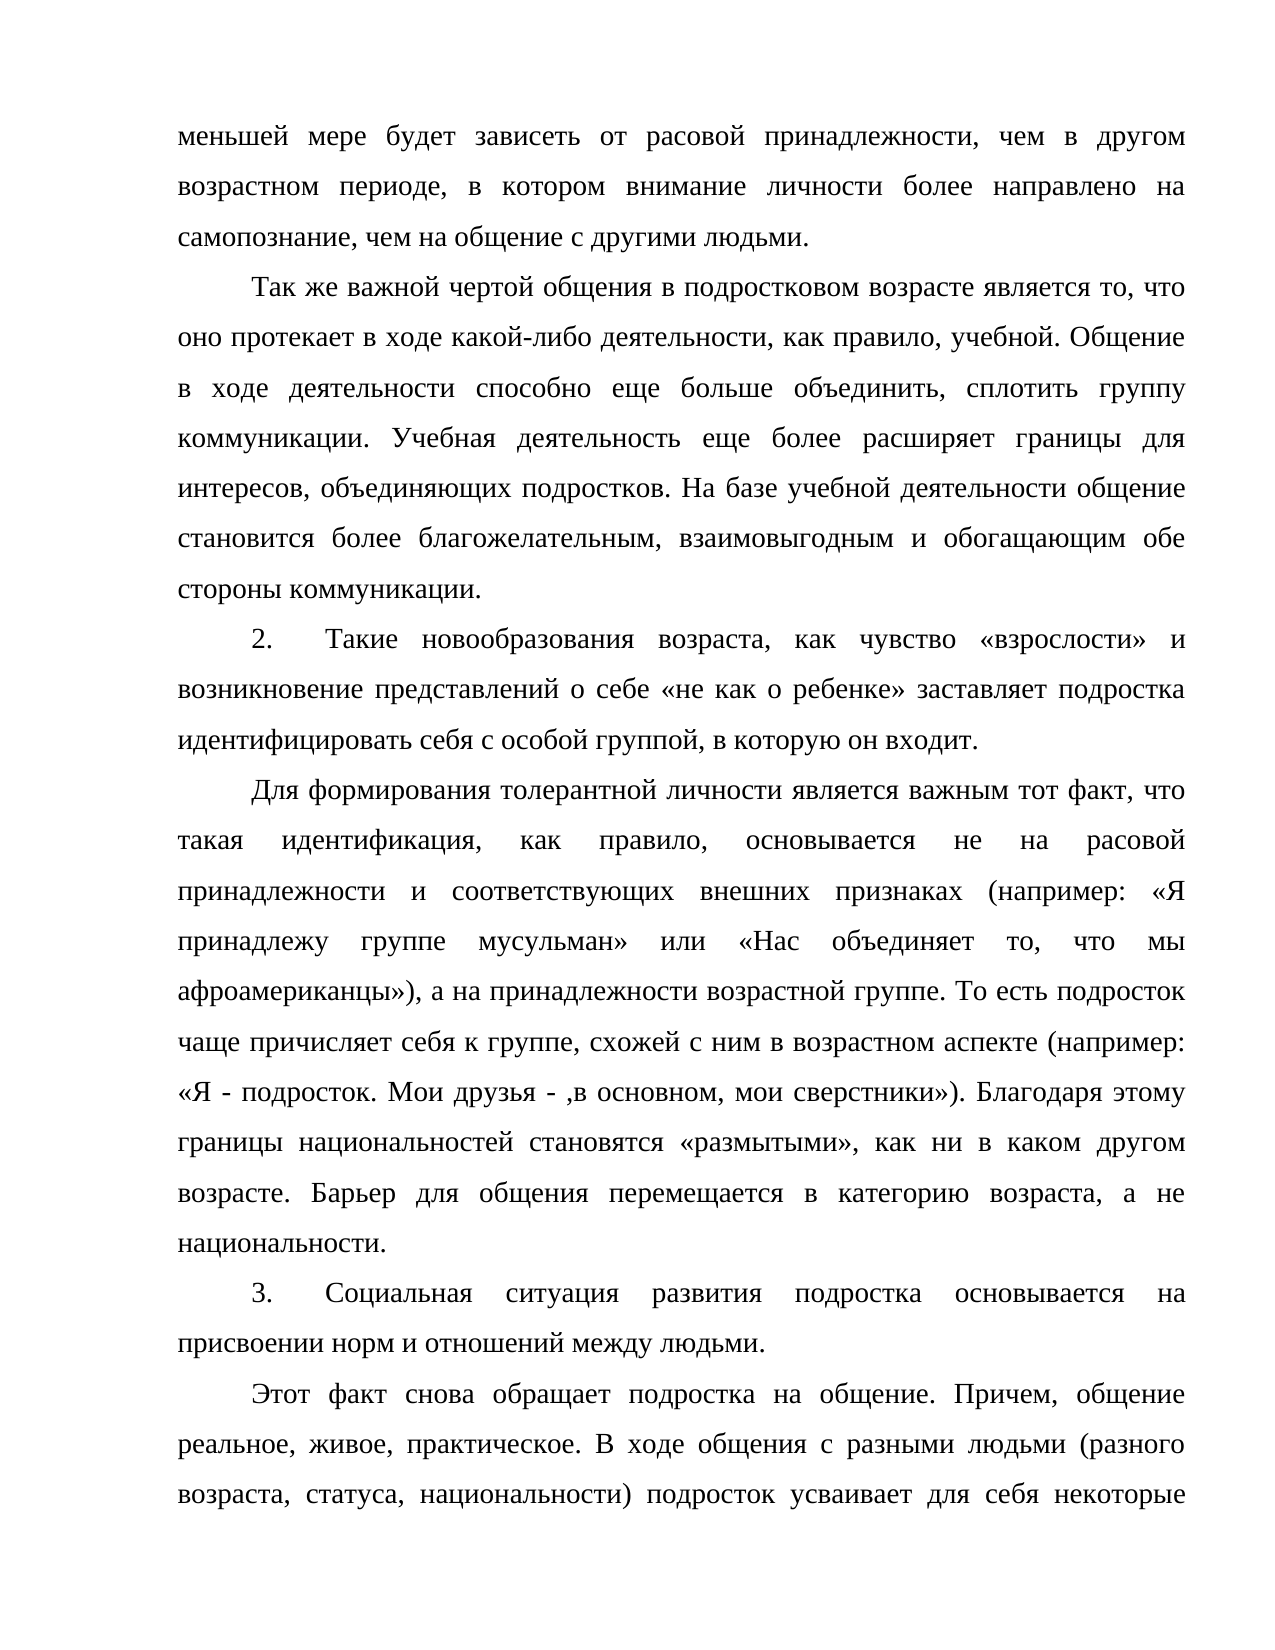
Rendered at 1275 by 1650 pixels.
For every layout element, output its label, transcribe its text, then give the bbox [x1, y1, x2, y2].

text Для формирования толерантной личности является важным тот факт, что такая идентификация, как правило, основывается не на расовой принадлежности и соответствующих внешних признаках (например: «Я принадлежу группе мусульман» или «Нас объединяет то, что мы афроамериканцы»), а на принадлежности возрастной группе. То есть подросток чаще причисляет себя к группе, схожей с ним в возрастном аспекте (например: «Я - подросток. Мои друзья - ,в основном, мои сверстники»). Благодаря этому границы национальностей становятся «размытыми», как ни в каком другом возрасте. Барьер для общения перемещается в категорию возраста, а не национальности. [177, 772, 1186, 1258]
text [177, 1376, 1186, 1510]
text Так же важной чертой общения в подростковом возрасте является то, что оно протекает в ходе какой-либо деятельности, как правило, учебной. Общение в ходе деятельности способно еще больше объединить, сплотить группу коммуникации. Учебная деятельность еще более расширяет границы для интересов, объединяющих подростков. На базе учебной деятельности общение становится более благожелательным, взаимовыгодным и обогащающим обе стороны коммуникации. [177, 269, 1186, 604]
text 2. Такие новообразования возраста, как чувство «взрослости» и возникновение представлений о себе «не как о ребенке» заставляет подростка идентифицировать себя с особой группой, в которую он входит. [177, 621, 1186, 755]
text 3. Социальная ситуация развития подростка основывается на присвоении норм и отношений между людьми. [177, 1275, 1186, 1359]
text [177, 118, 1186, 252]
